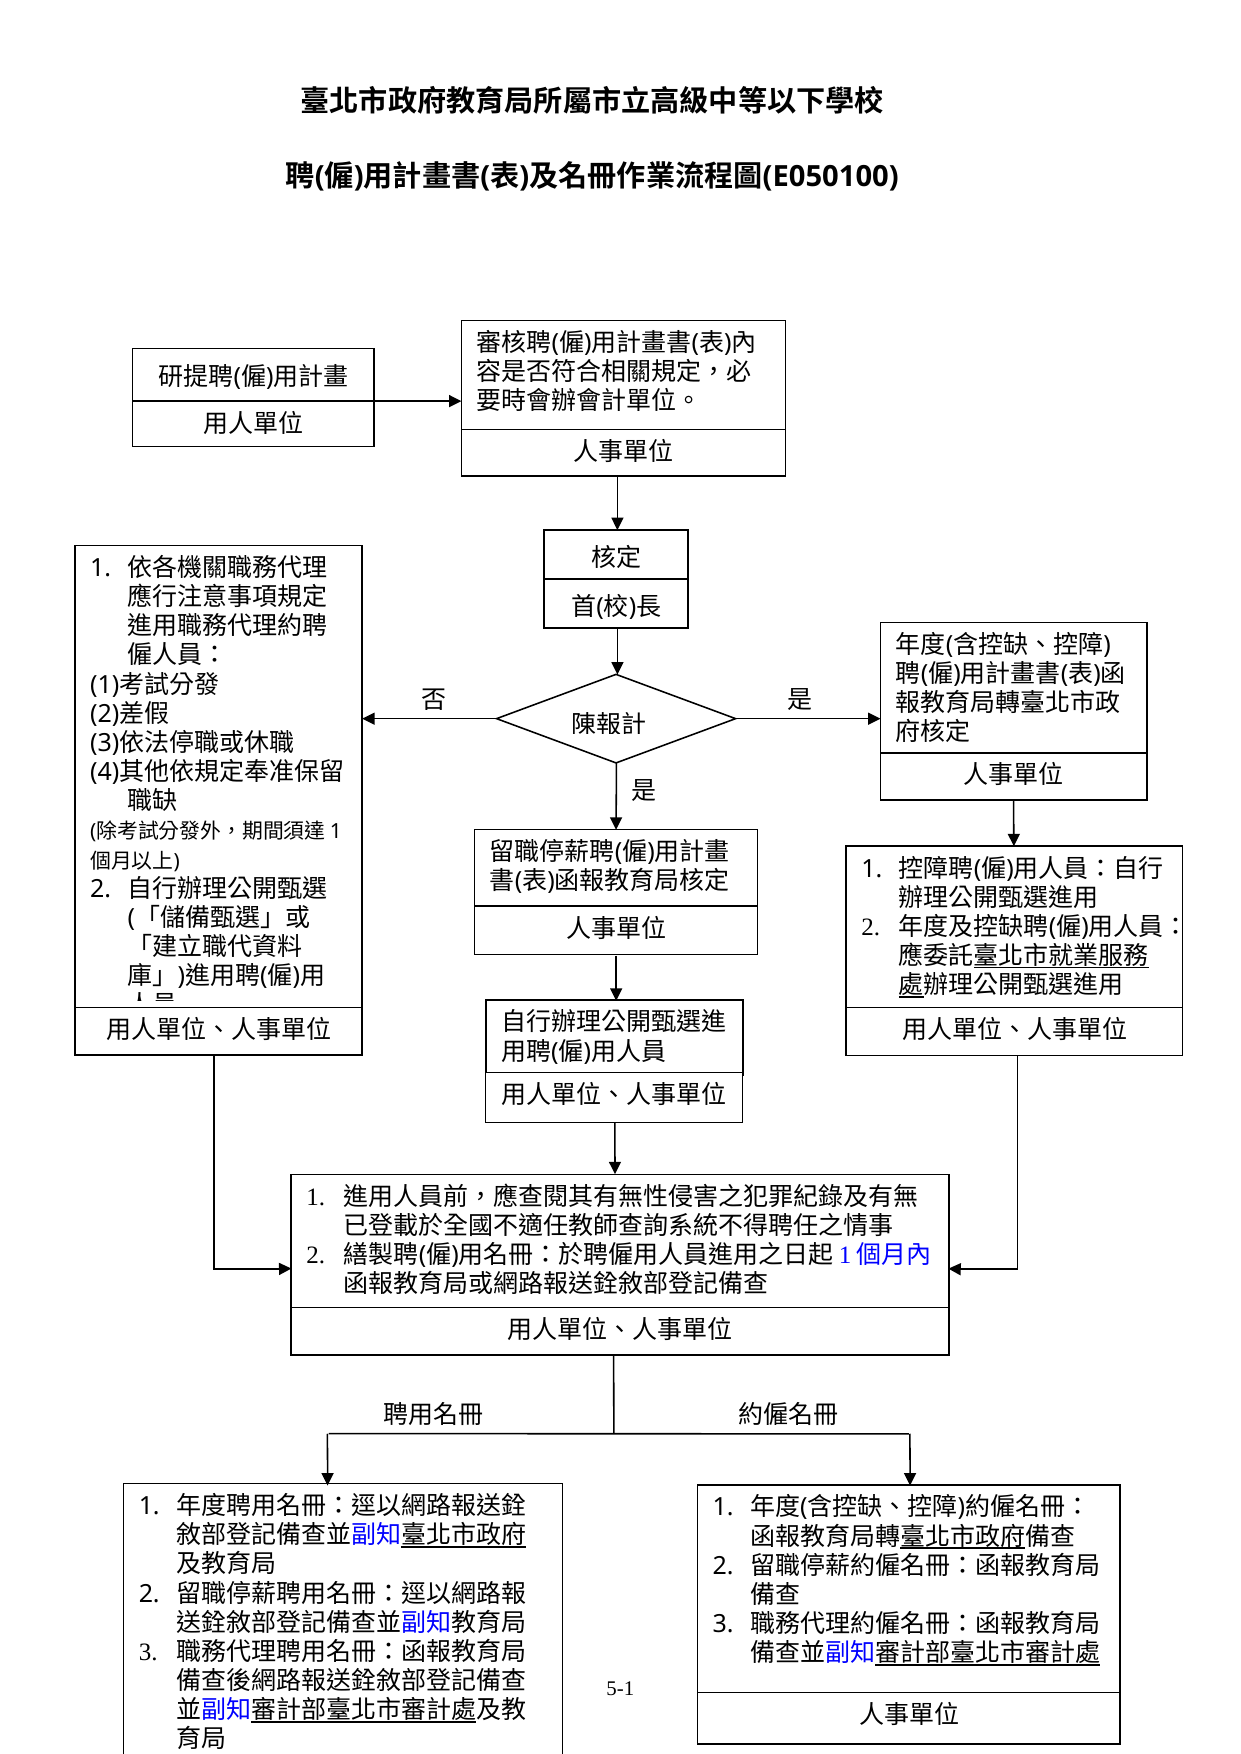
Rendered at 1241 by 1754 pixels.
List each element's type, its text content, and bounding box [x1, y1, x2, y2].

text 聘(僱)用計畫書(表)及名冊作業流程圖(E050100) [59, 136, 1125, 211]
text 臺北市政府教育局所屬市立高級中等以下學校 [59, 61, 1125, 136]
